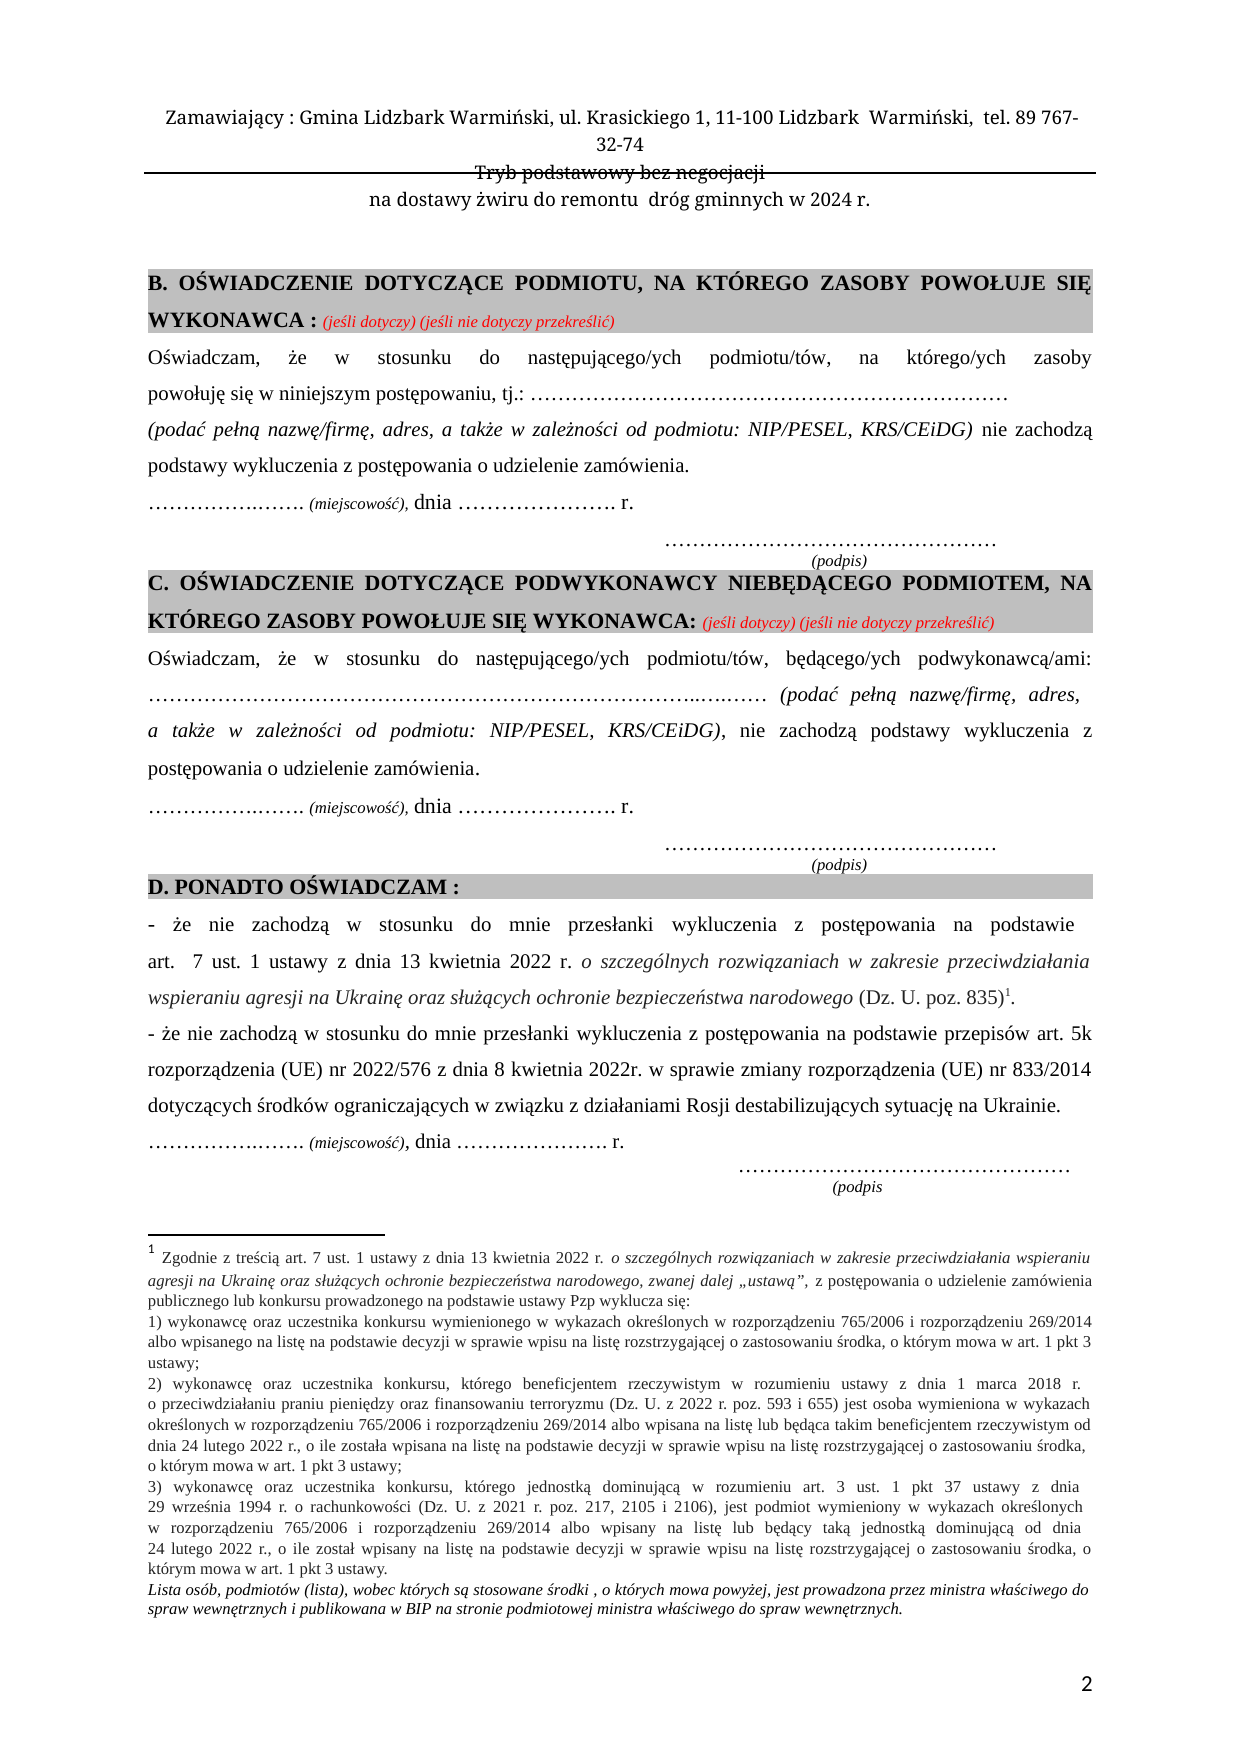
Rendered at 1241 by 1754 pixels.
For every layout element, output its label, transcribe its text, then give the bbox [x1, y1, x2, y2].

text Oświadczam, że w stosunku do następującego/ych podmiotu/tów, na którego/ych zasoby powołuję się w niniejszym postępowaniu, tj.: …………………………………………………………… [148, 345, 1093, 405]
text D. PONADTO OŚWIADCZAM : [148, 874, 1093, 899]
text ………………………………………… [701, 1153, 1093, 1177]
text B. OŚWIADCZENIE DOTYCZĄCE PODMIOTU, NA KTÓREGO ZASOBY POWOŁUJE SIĘ WYKONAWCA : (jeśli dotyczy) (jeśli nie dotyczy przekreślić) [148, 269, 1093, 333]
text (podać pełną nazwę/firmę, adres, a także w zależności od podmiotu: NIP/PESEL, KRS/CEiDG) nie zachodzą podstawy wykluczenia z postępowania o udzielenie zamówienia. [148, 417, 1093, 477]
text ………………………………………… [148, 527, 1093, 551]
text …………….……. (miejscowość), dnia …………………. r. [148, 793, 1093, 818]
text - że nie zachodzą w stosunku do mnie przesłanki wykluczenia z postępowania na podstawie przepisów art. 5k rozporządzenia (UE) nr 2022/576 z dnia 8 kwietnia 2022r. w sprawie zmiany rozporządzenia (UE) nr 833/2014 dotyczących środków ograniczających w związku z działaniami Rosji destabilizujących sytuację na Ukrainie. [148, 1021, 1093, 1117]
text (podpis [738, 1177, 1093, 1196]
text (podpis) [738, 854, 1093, 874]
text (podpis) [738, 551, 1093, 570]
text - że nie zachodzą w stosunku do mnie przesłanki wykluczenia z postępowania na podstawie art. 7 ust. 1 ustawy z dnia 13 kwietnia 2022 r. o szczególnych rozwiązaniach w zakresie przeciwdziałania wspieraniu agresji na Ukrainę oraz służących ochronie bezpieczeństwa narodowego (Dz. U. poz. 835). [148, 911, 1093, 1009]
text ………………………………………… [148, 830, 1093, 854]
text …………….……. (miejscowość), dnia …………………. r. [148, 489, 1093, 514]
text C. OŚWIADCZENIE DOTYCZĄCE PODWYKONAWCY NIEBĘDĄCEGO PODMIOTEM, NA KTÓREGO ZASOBY POWOŁUJE SIĘ WYKONAWCA: (jeśli dotyczy) (jeśli nie dotyczy przekreślić) [148, 570, 1093, 633]
text Oświadczam, że w stosunku do następującego/ych podmiotu/tów, będącego/ych podwykonawcą/ami: ……………………………………………………………………..….…… (podać pełną nazwę/firmę, adres, a także w zależności od podmiotu: NIP/PESEL, KRS/CEiDG), nie zachodzą podstawy wykluczenia z postępowania o udzielenie zamówienia. [148, 646, 1093, 780]
text …………….……. (miejscowość), dnia …………………. r. [148, 1129, 1093, 1153]
